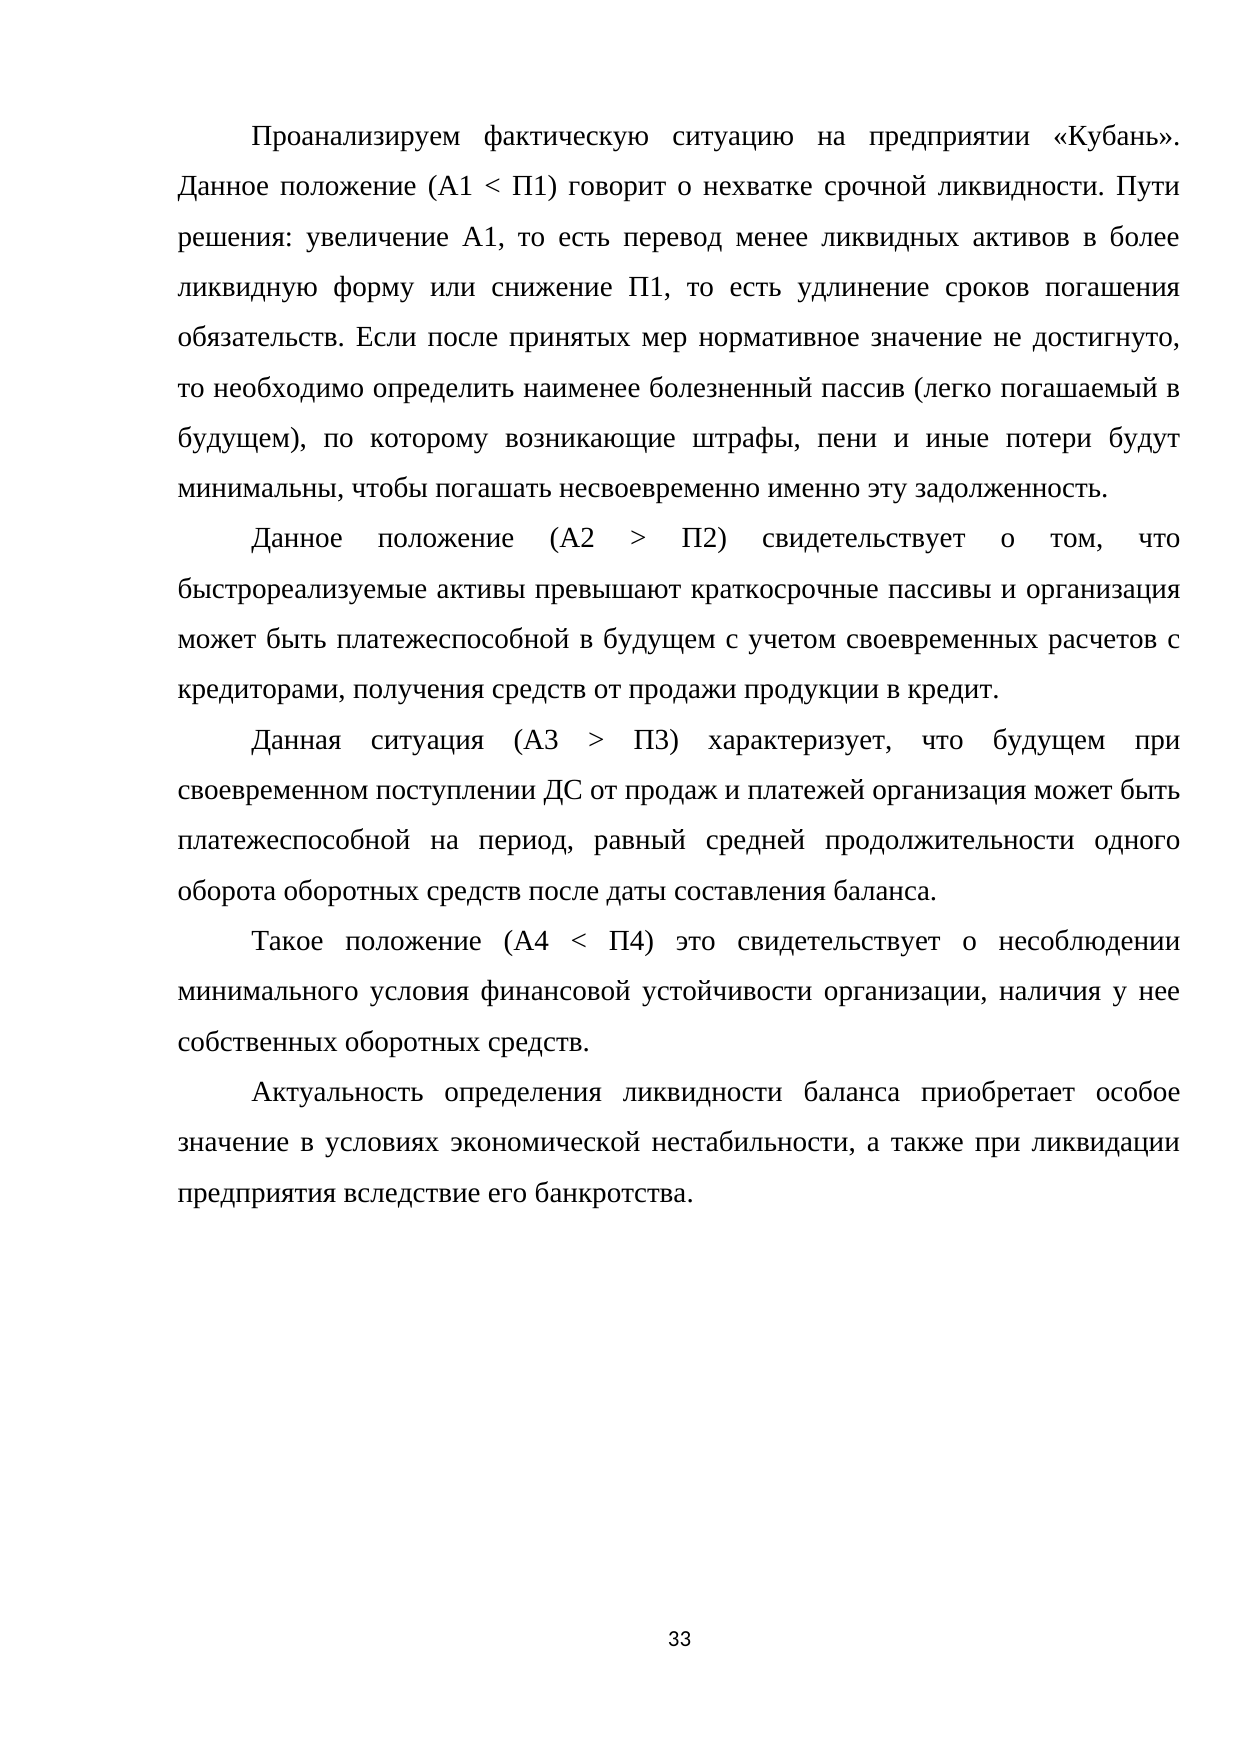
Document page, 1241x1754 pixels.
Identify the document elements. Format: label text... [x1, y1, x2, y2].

text Данная ситуация (А3 > П3) характеризует, что будущем при своевременном поступлении ДС от продаж и платежей организация может быть платежеспособной на период, равный средней продолжительности одного оборота оборотных средств после даты составления баланса. [177, 722, 1181, 906]
text Проанализируем фактическую ситуацию на предприятии «Кубань». Данное положение (А1 < П1) говорит о нехватке срочной ликвидности. Пути решения: увеличение А1, то есть перевод менее ликвидных активов в более ликвидную форму или снижение П1, то есть удлинение сроков погашения обязательств. Если после принятых мер нормативное значение не достигнуто, то необходимо определить наименее болезненный пассив (легко погашаемый в будущем), по которому возникающие штрафы, пени и иные потери будут минимальны, чтобы погашать несвоевременно именно эту задолженность. [177, 118, 1181, 504]
text Данное положение (А2 > П2) свидетельствует о том, что быстрореализуемые активы превышают краткосрочные пассивы и организация может быть платежеспособной в будущем с учетом своевременных расчетов с кредиторами, получения средств от продажи продукции в кредит. [177, 521, 1181, 705]
text Такое положение (А4 < П4) это свидетельствует о несоблюдении минимального условия финансовой устойчивости организации, наличия у нее собственных оборотных средств. [177, 923, 1181, 1057]
text Актуальность определения ликвидности баланса приобретает особое значение в условиях экономической нестабильности, а также при ликвидации предприятия вследствие его банкротства. [177, 1074, 1181, 1208]
